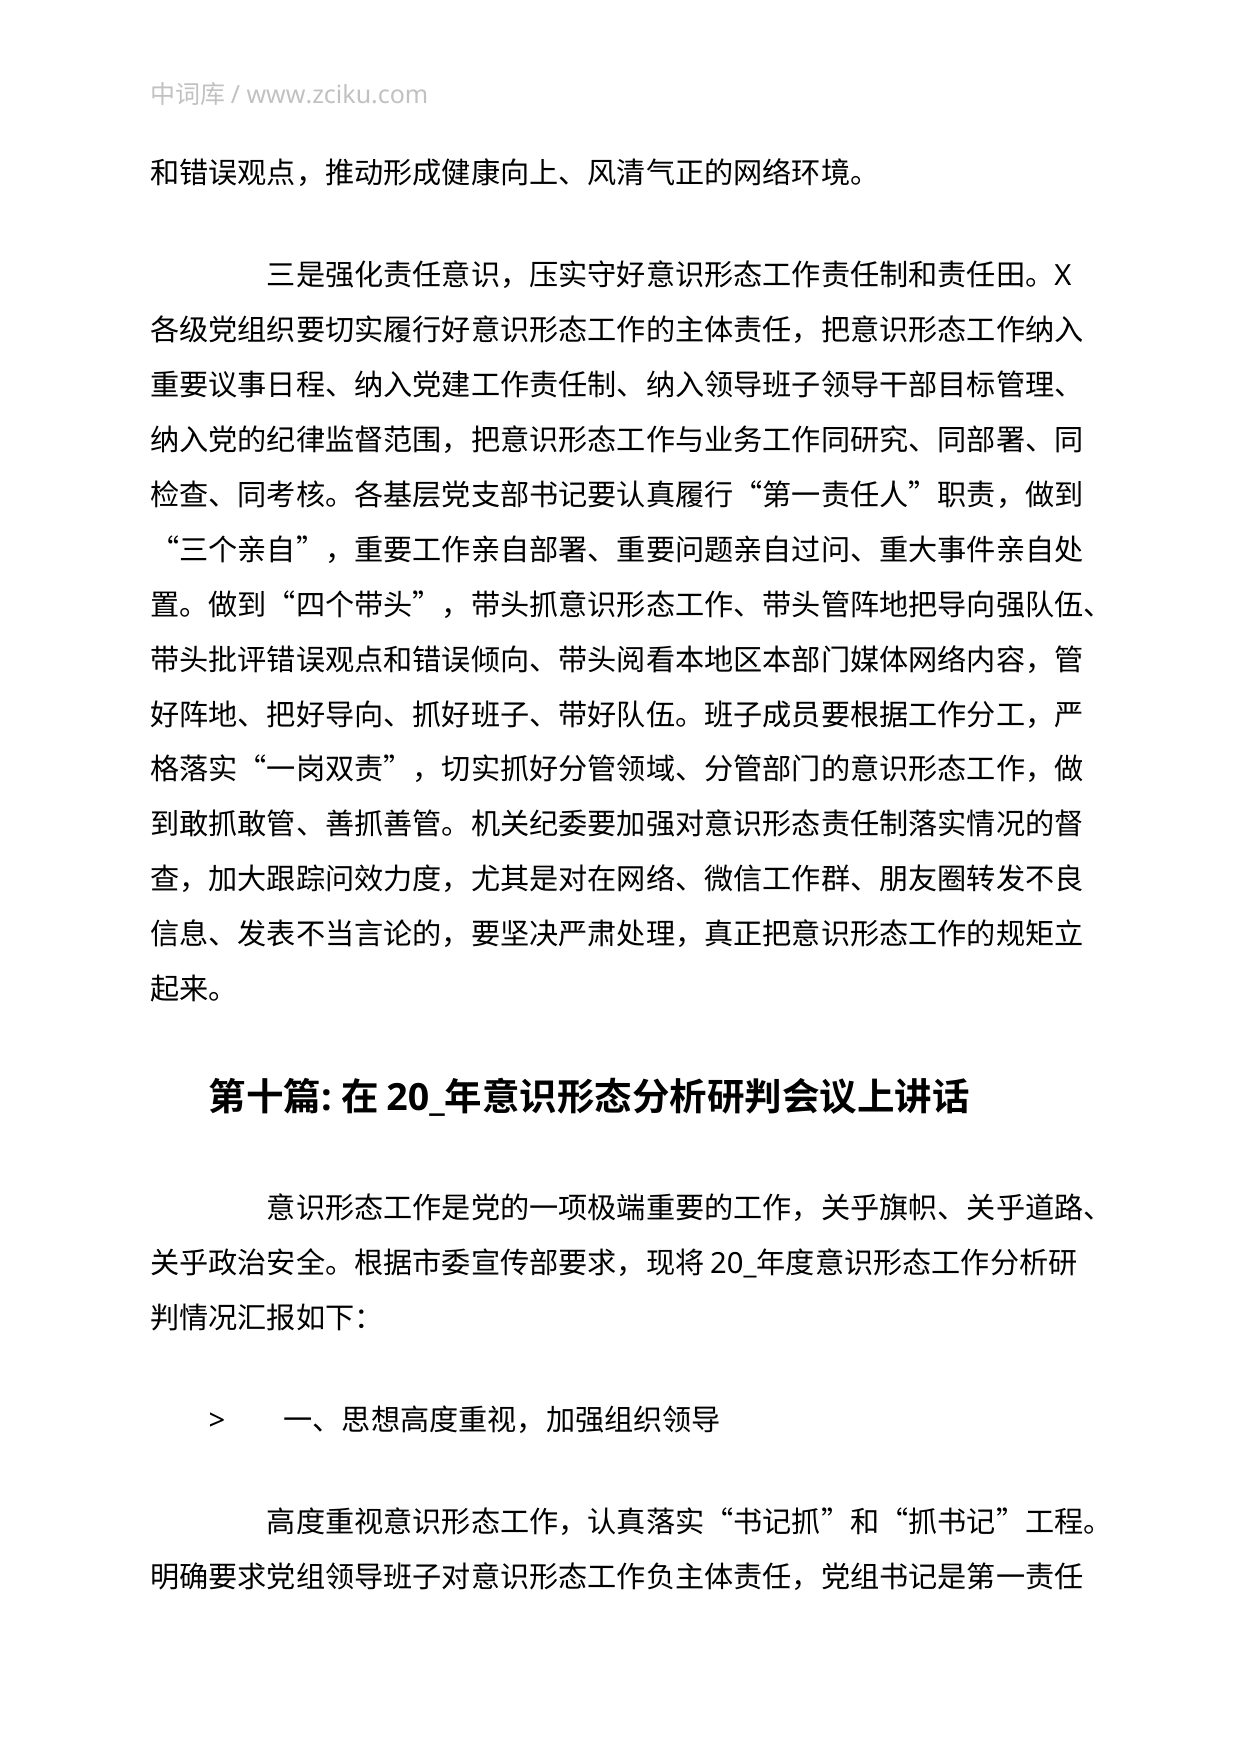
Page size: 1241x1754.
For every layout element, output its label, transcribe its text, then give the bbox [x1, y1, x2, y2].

text 意识形态工作是党的一项极端重要的工作，关乎旗帜、关乎道路、关乎政治安全。根据市委宣传部要求，现将20_年度意识形态工作分析研判情况汇报如下： [150, 1185, 1090, 1337]
text 三是强化责任意识，压实守好意识形态工作责任制和责任田。X各级党组织要切实履行好意识形态工作的主体责任，把意识形态工作纳入重要议事日程、纳入党建工作责任制、纳入领导班子领导干部目标管理、纳入党的纪律监督范围，把意识形态工作与业务工作同研究、同部署、同检查、同考核。各基层党支部书记要认真履行“第一责任人”职责，做到“三个亲自”，重要工作亲自部署、重要问题亲自过问、重大事件亲自处置。做到“四个带头”，带头抓意识形态工作、带头管阵地把导向强队伍、带头批评错误观点和错误倾向、带头阅看本地区本部门媒体网络内容，管好阵地、把好导向、抓好班子、带好队伍。班子成员要根据工作分工，严格落实“一岗双责”，切实抓好分管领域、分管部门的意识形态工作，做到敢抓敢管、善抓善管。机关纪委要加强对意识形态责任制落实情况的督查，加大跟踪问效力度，尤其是对在网络、微信工作群、朋友圈转发不良信息、发表不当言论的，要坚决严肃处理，真正把意识形态工作的规矩立起来。 [150, 252, 1090, 1008]
text 第十篇: 在20_年意识形态分析研判会议上讲话 [150, 1067, 1090, 1122]
text > 一、思想高度重视，加强组织领导 [150, 1397, 1090, 1439]
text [150, 150, 1090, 192]
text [150, 1498, 1090, 1596]
